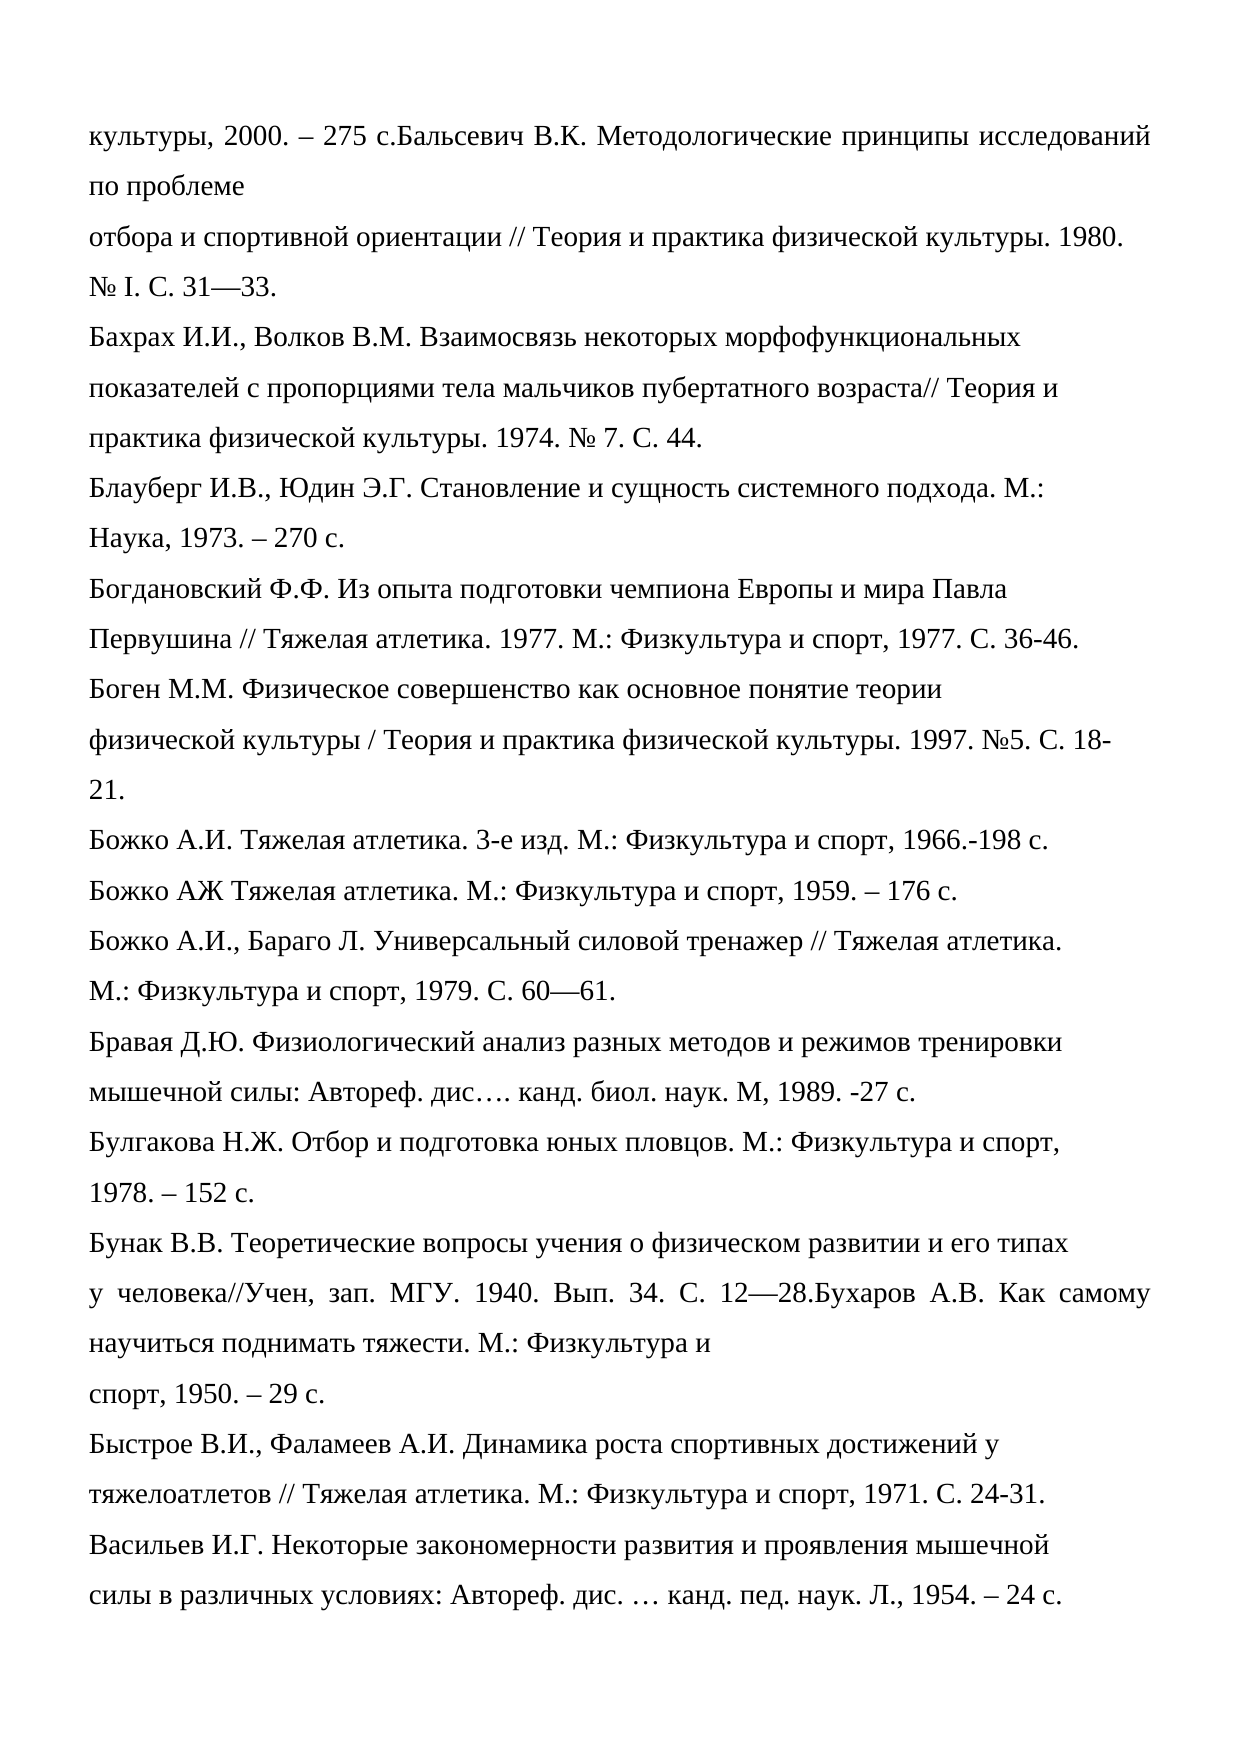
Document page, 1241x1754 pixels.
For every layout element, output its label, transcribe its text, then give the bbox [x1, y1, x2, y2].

text показателей с пропорциями тела мальчиков пубертатного возраста// Теория и [89, 370, 1152, 403]
text тяжелоатлетов // Тяжелая атлетика. М.: Физкультура и спорт, 1971. С. 24-31. [89, 1477, 1152, 1510]
text Булгакова Н.Ж. Отбор и подготовка юных пловцов. М.: Физкультура и спорт, [89, 1124, 1152, 1158]
text Бравая Д.Ю. Физиологический анализ разных методов и режимов тренировки [89, 1024, 1152, 1057]
text 21. [89, 772, 1152, 806]
text М.: Физкультура и спорт, 1979. С. 60—61. [89, 973, 1152, 1007]
text Блауберг И.В., Юдин Э.Г. Становление и сущность системного подхода. М.: [89, 470, 1152, 504]
text 1978. – 152 с. [89, 1175, 1152, 1208]
text Васильев И.Г. Некоторые закономерности развития и проявления мышечной [89, 1527, 1152, 1560]
text Боген М.М. Физическое совершенство как основное понятие теории [89, 672, 1152, 705]
text отбора и спортивной ориентации // Теория и практика физической культуры. 1980. [89, 219, 1152, 252]
text Первушина // Тяжелая атлетика. 1977. М.: Физкультура и спорт, 1977. С. 36-46. [89, 621, 1152, 655]
text № I. С. 31—33. [89, 269, 1152, 303]
text практика физической культуры. 1974. № 7. С. 44. [89, 420, 1152, 453]
text культуры, 2000. – 275 с.Бальсевич В.К. Методологические принципы исследований по проблеме [89, 118, 1152, 202]
text мышечной силы: Автореф. дис…. канд. биол. наук. М, 1989. -27 с. [89, 1074, 1152, 1108]
text Божко АЖ Тяжелая атлетика. М.: Физкультура и спорт, 1959. – 176 с. [89, 873, 1152, 906]
text физической культуры / Теория и практика физической культуры. 1997. №5. С. 18- [89, 722, 1152, 755]
text Быстрое В.И., Фаламеев А.И. Динамика роста спортивных достижений у [89, 1426, 1152, 1460]
text силы в различных условиях: Автореф. дис. … канд. пед. наук. Л., 1954. – 24 с. [89, 1577, 1152, 1611]
text у человека//Учен, зап. МГУ. 1940. Вып. 34. С. 12—28.Бухаров А.В. Как самому научиться поднимать тяжести. М.: Физкультура и [89, 1275, 1152, 1359]
text Наука, 1973. – 270 с. [89, 521, 1152, 554]
text Бунак В.В. Теоретические вопросы учения о физическом развитии и его типах [89, 1225, 1152, 1258]
text Божко А.И., Бараго Л. Универсальный силовой тренажер // Тяжелая атлетика. [89, 923, 1152, 957]
text Бахрах И.И., Волков В.М. Взаимосвязь некоторых морфофункциональных [89, 319, 1152, 353]
text спорт, 1950. – 29 с. [89, 1376, 1152, 1409]
text Богдановский Ф.Ф. Из опыта подготовки чемпиона Европы и мира Павла [89, 571, 1152, 604]
text Божко А.И. Тяжелая атлетика. 3-е изд. М.: Физкультура и спорт, 1966.-198 с. [89, 822, 1152, 856]
